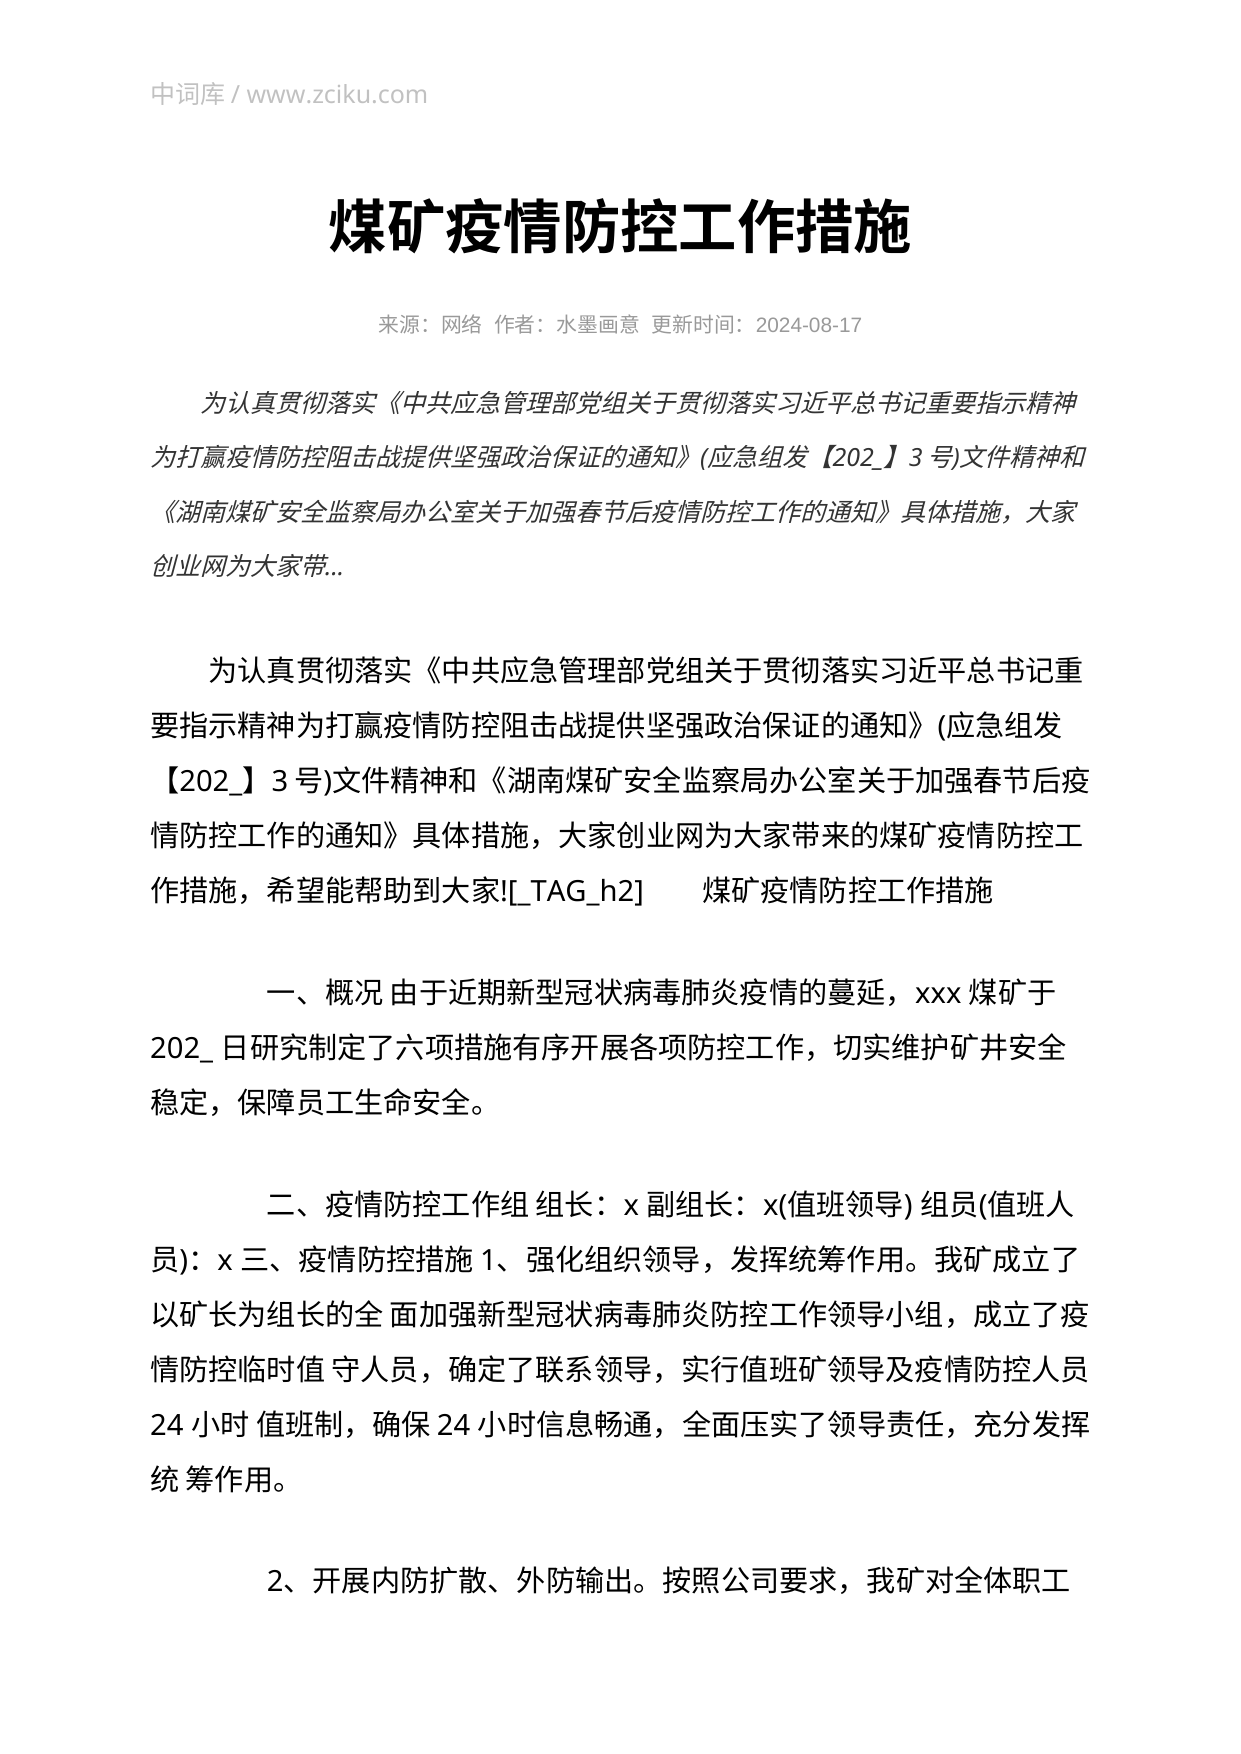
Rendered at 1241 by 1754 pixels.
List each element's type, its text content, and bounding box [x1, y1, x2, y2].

text 二、疫情防控工作组 组长：x 副组长：x(值班领导) 组员(值班人员)：x 三、疫情防控措施 1、强化组织领导，发挥统筹作用。我矿成立了以矿长为组长的全 面加强新型冠状病毒肺炎防控工作领导小组，成立了疫情防控临时值 守人员，确定了联系领导，实行值班矿领导及疫情防控人员24 小时 值班制，确保24 小时信息畅通，全面压实了领导责任，充分发挥统 筹作用。 [150, 1181, 1090, 1498]
text 一、概况 由于近期新型冠状病毒肺炎疫情的蔓延，xxx 煤矿于202_ 日研究制定了六项措施有序开展各项防控工作，切实维护矿井安全稳定，保障员工生命安全。 [150, 969, 1090, 1122]
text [150, 1558, 1090, 1600]
text 来源：网络 作者：水墨画意 更新时间：2024-08-17 [150, 313, 1090, 337]
subtitle 煤矿疫情防控工作措施 [150, 181, 1090, 266]
text 为认真贯彻落实《中共应急管理部党组关于贯彻落实习近平总书记重要指示精神为打赢疫情防控阻击战提供坚强政治保证的通知》(应急组发【202_】3号)文件精神和《湖南煤矿安全监察局办公室关于加强春节后疫情防控工作的通知》具体措施，大家创业网为大家带... [150, 383, 1090, 583]
text 为认真贯彻落实《中共应急管理部党组关于贯彻落实习近平总书记重要指示精神为打赢疫情防控阻击战提供坚强政治保证的通知》(应急组发【202_】3号)文件精神和《湖南煤矿安全监察局办公室关于加强春节后疫情防控工作的通知》具体措施，大家创业网为大家带来的煤矿疫情防控工作措施，希望能帮助到大家![_TAG_h2] 煤矿疫情防控工作措施 [150, 648, 1090, 910]
